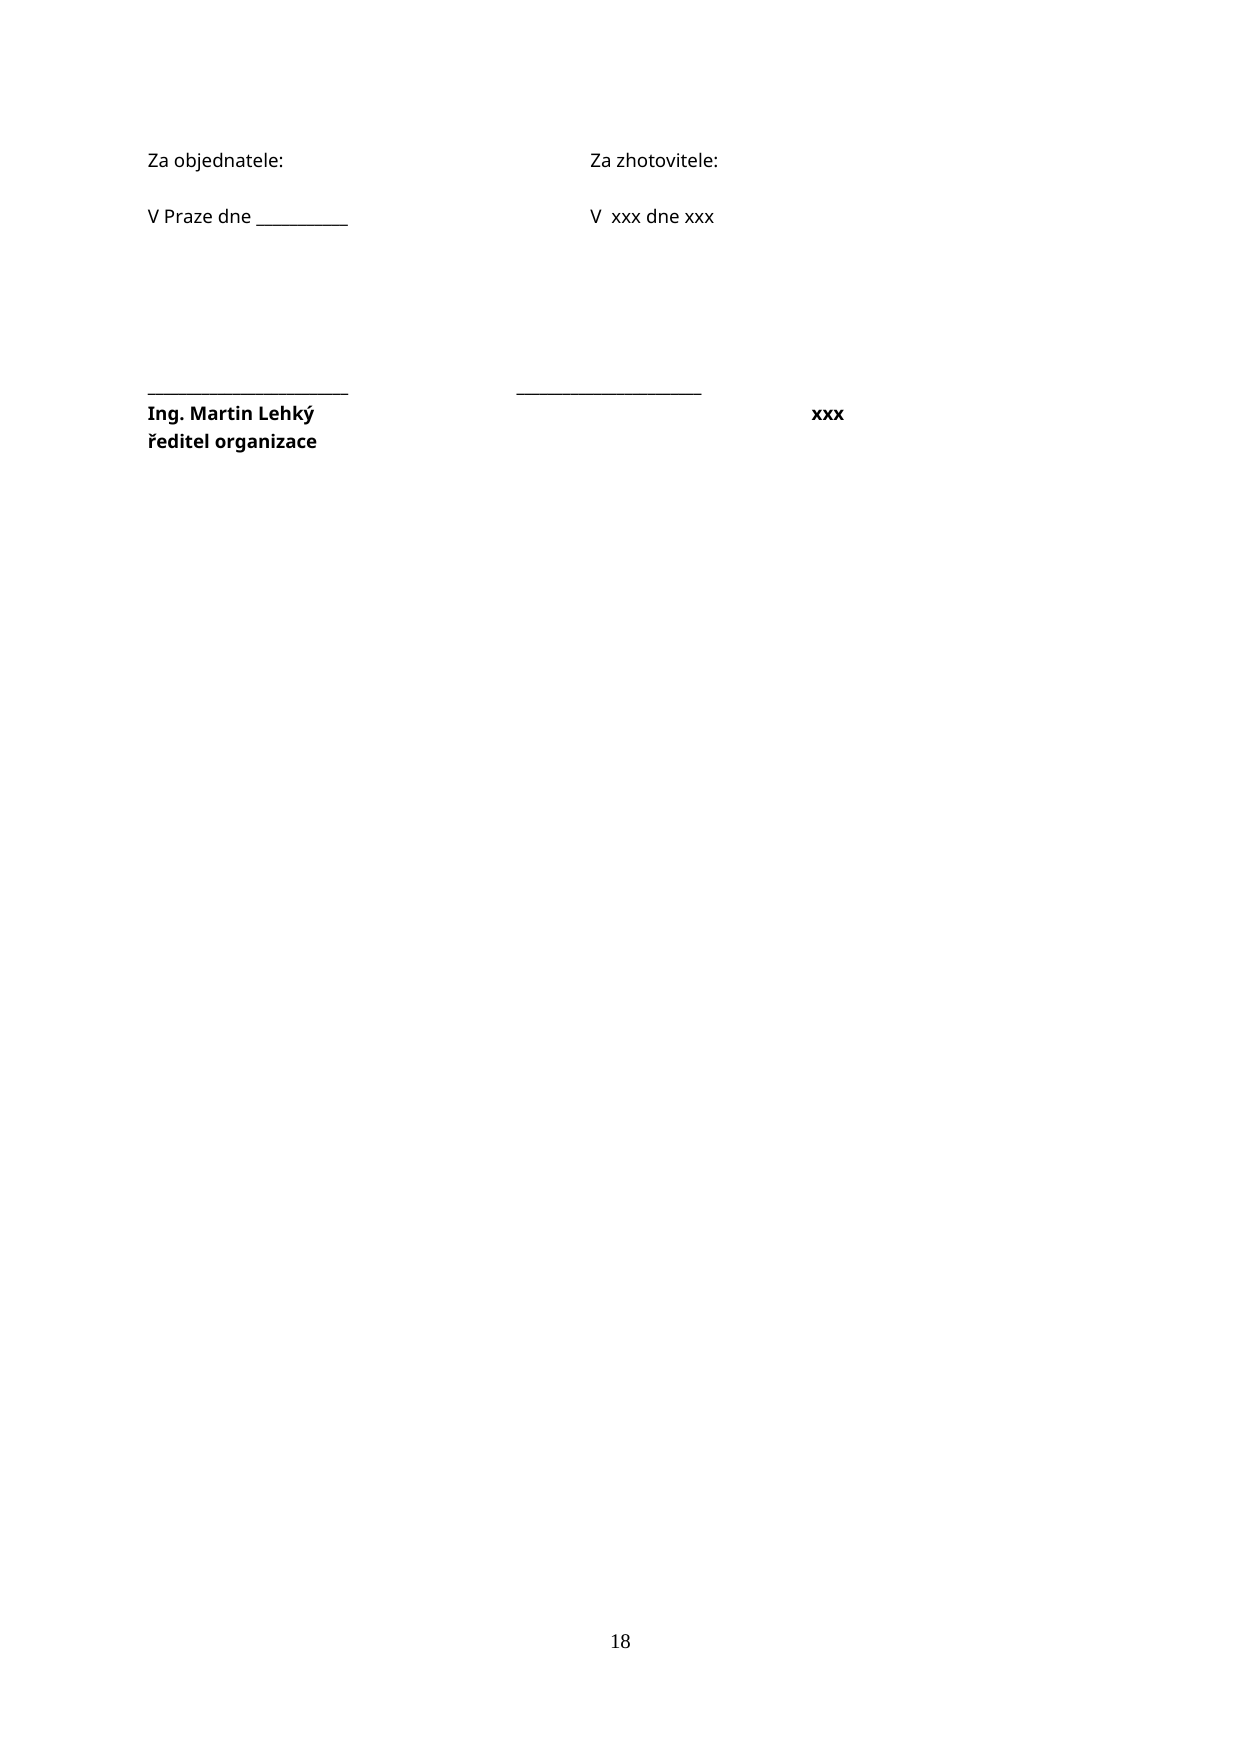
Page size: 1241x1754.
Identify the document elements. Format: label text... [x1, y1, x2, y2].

text __________________________ ________________________ [148, 372, 1092, 397]
text V Praze dne ___________ V xxx dne xxx [148, 204, 1092, 229]
text ředitel organizace [148, 428, 1092, 453]
text Ing. Martin Lehký xxx [148, 400, 1092, 425]
text Za objednatele: Za zhotovitele: [148, 148, 1092, 173]
